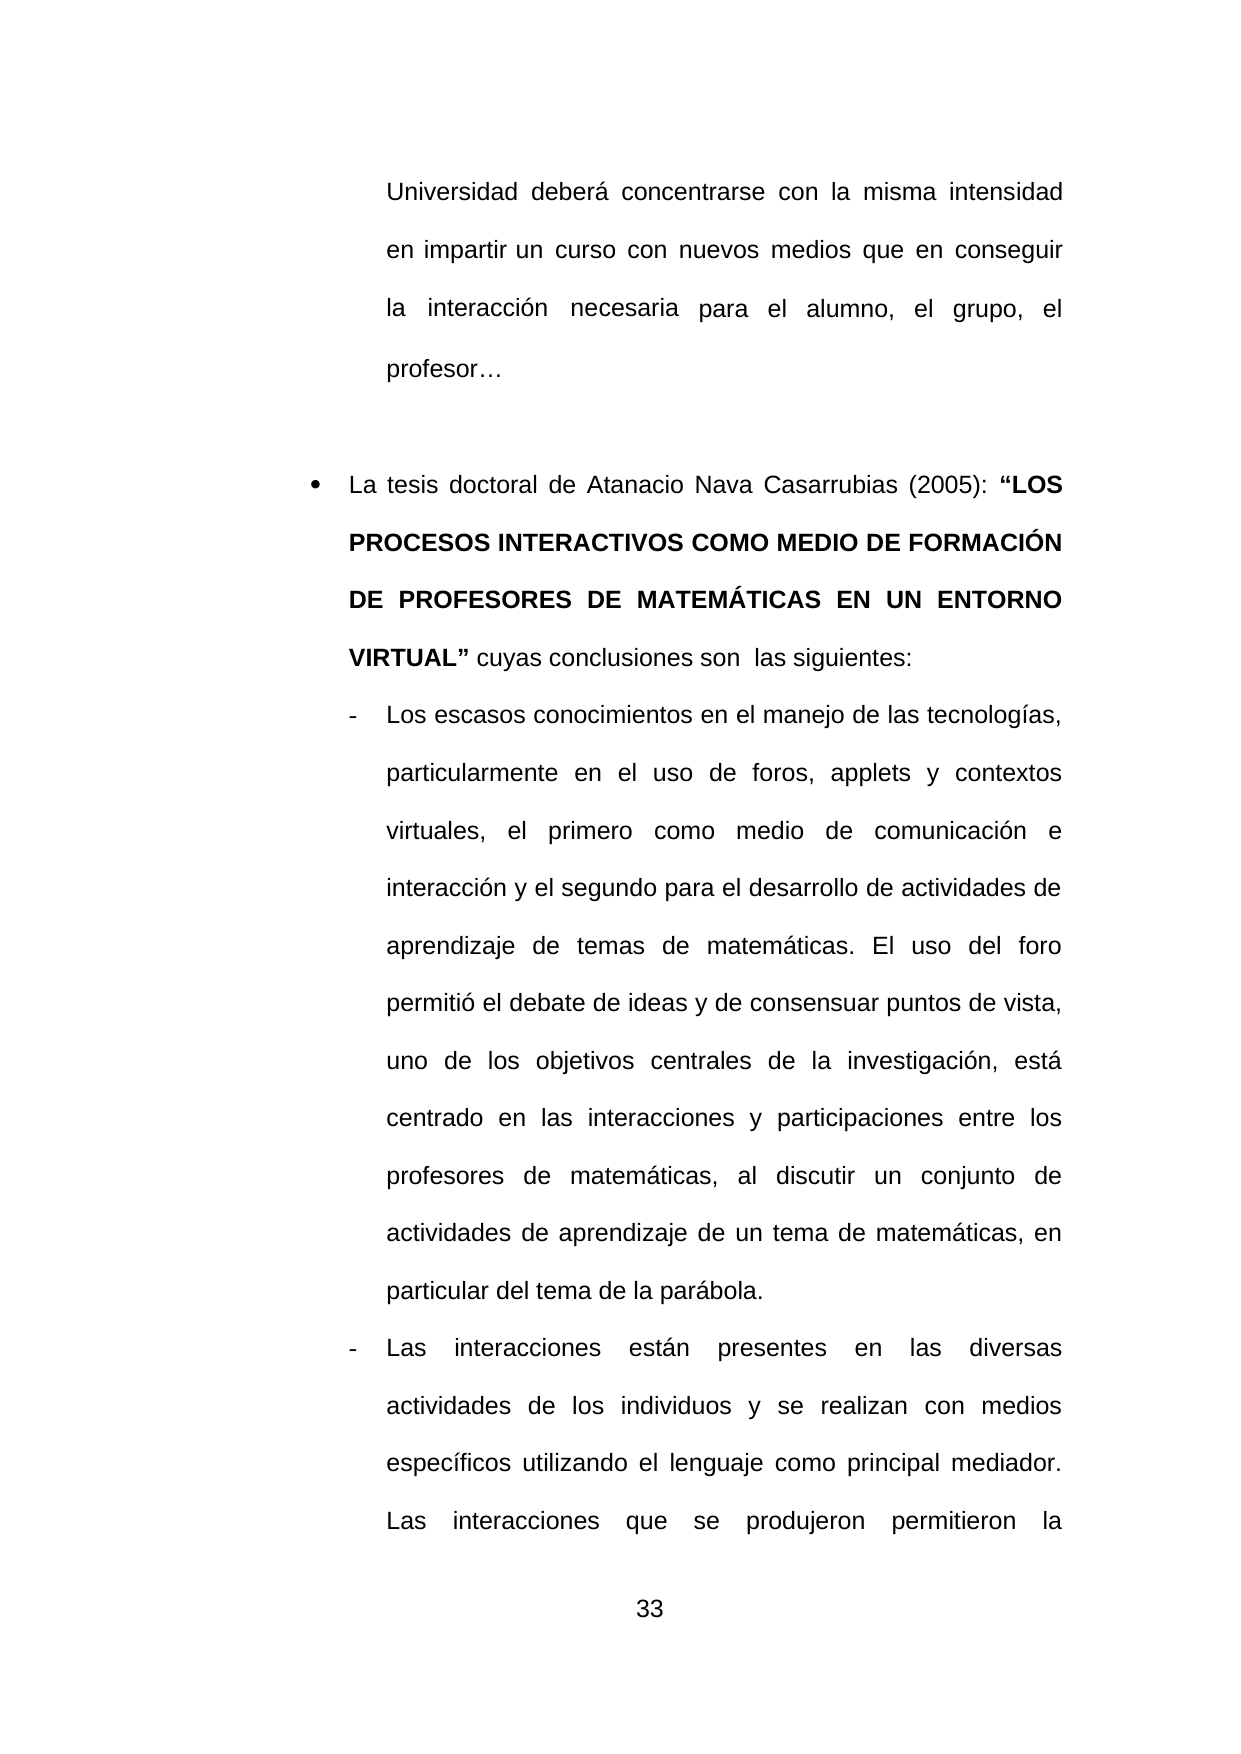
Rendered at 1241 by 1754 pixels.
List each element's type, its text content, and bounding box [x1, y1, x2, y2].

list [349, 177, 1063, 383]
list La tesis doctoral de Atanacio Nava Casarrubias (2005): “LOS PROCESOS INTERACTIVOS COMO MEDIO DE FORMACIÓN DE PROFESORES DE MATEMÁTICAS EN UN ENTORNO VIRTUAL” cuyas conclusiones son las siguientes: [311, 470, 1063, 672]
list Los escasos conocimientos en el manejo de las tecnologías, particularmente en el uso de foros, applets y contextos virtuales, el primero como medio de comunicación e interacción y el segundo para el desarrollo de actividades de aprendizaje de temas de matemáticas. El uso del foro permitió el debate de ideas y de consensuar puntos de vista, uno de los objetivos centrales de la investigación, está centrado en las interacciones y participaciones entre los profesores de matemáticas, al discutir un conjunto de actividades de aprendizaje de un tema de matemáticas, en particular del tema de la parábola. [349, 701, 1063, 1304]
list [349, 1333, 1063, 1534]
